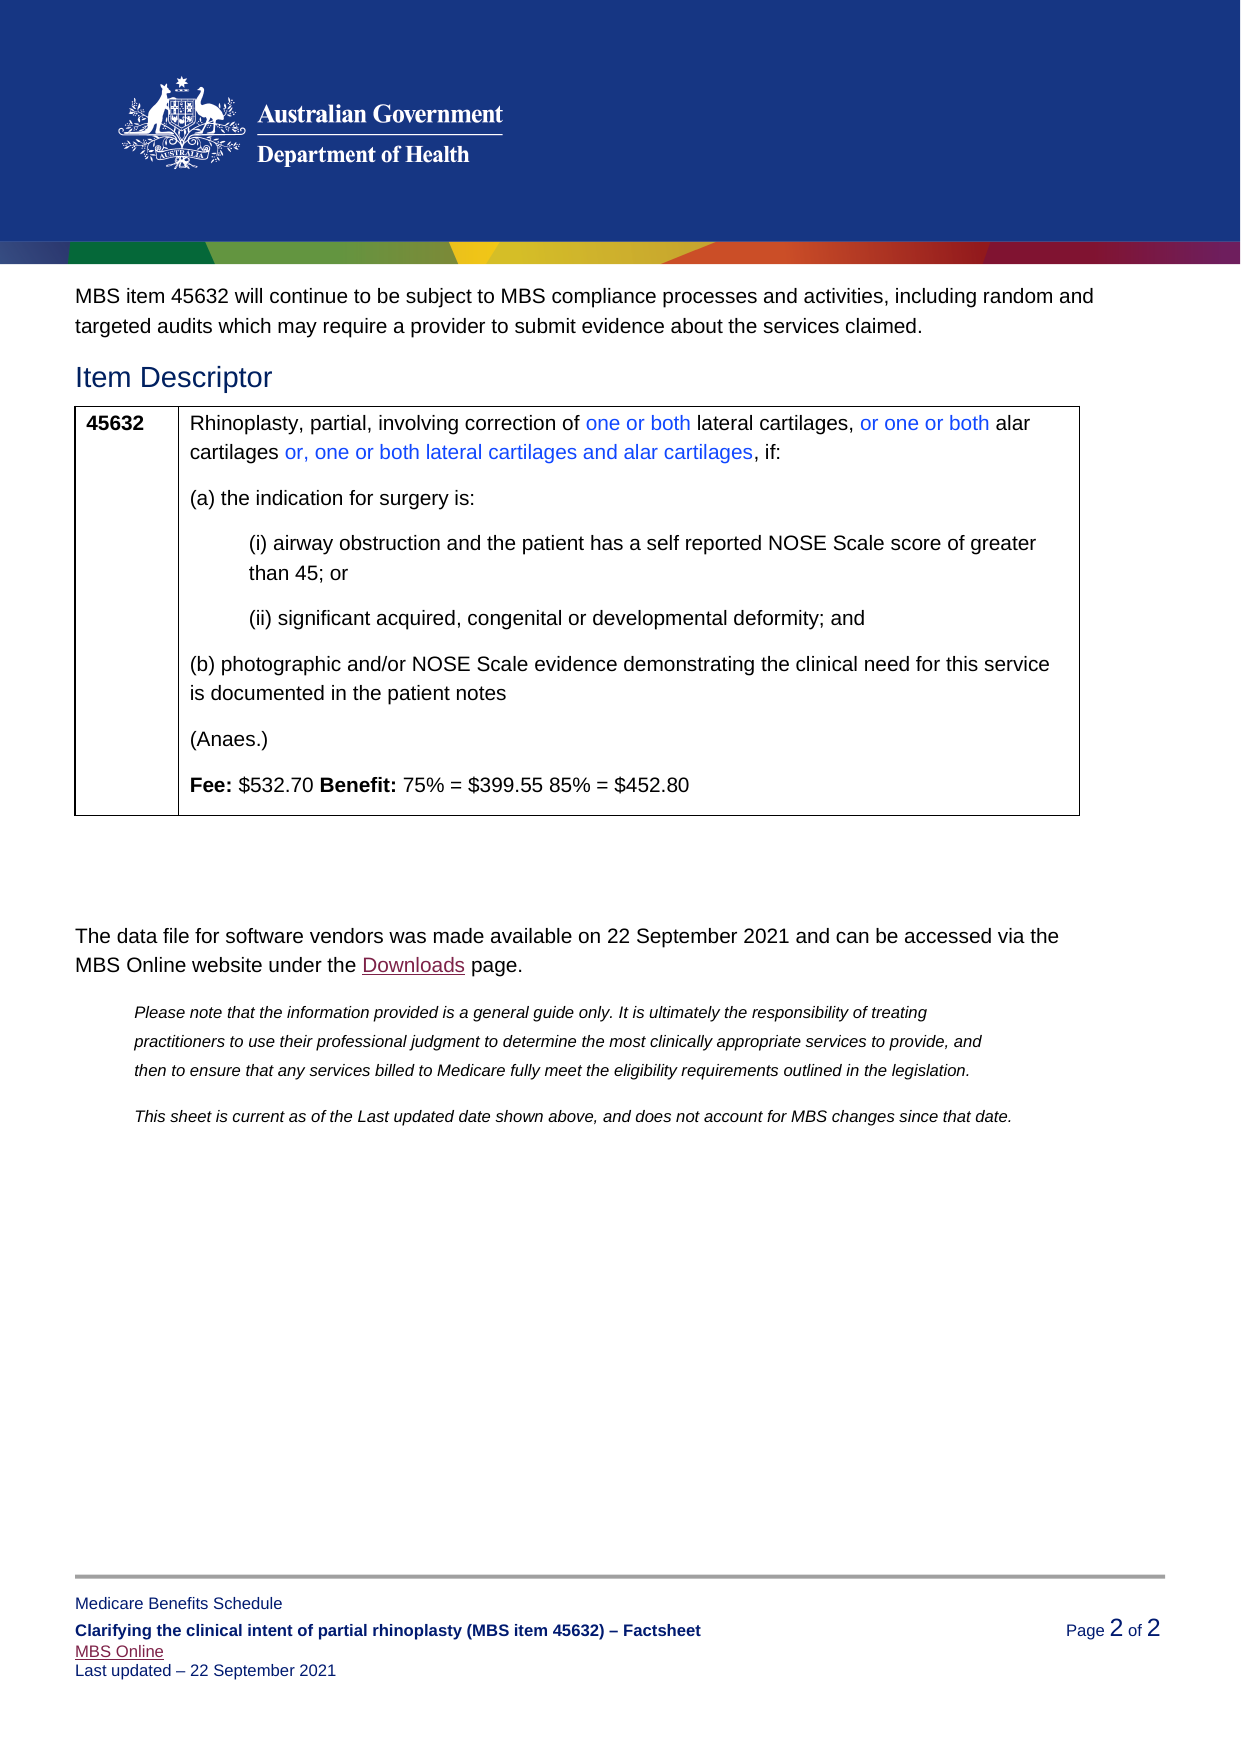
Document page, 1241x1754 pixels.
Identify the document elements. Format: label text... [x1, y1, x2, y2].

text The data file for software vendors was made available on 22 September 2021 and can be accessed via the MBS Online website under the Downloads page. [75, 920, 1165, 978]
text This sheet is current as of the Last updated date shown above, and does not account for MBS changes since that date. [134, 1099, 1020, 1128]
table_header Rhinoplasty, partial, involving correction of one or both lateral cartilages, or one or both alar cartilages or, one or both lateral cartilages and alar cartilages, if: (a) the indication for surgery is: (i) airway obstruction and the patient has a self reported NOSE Scale score of greater than 45; or (ii) significant acquired, congenital or developmental deformity; and (b) photographic and/or NOSE Scale evidence demonstrating the clinical need for this service is documented in the patient notes (Anaes.) Fee: $532.70 Benefit: 75% = $399.55 85% = $452.80 [179, 407, 1079, 815]
text MBS item 45632 will continue to be subject to MBS compliance processes and activities, including random and targeted audits which may require a provider to submit evidence about the services claimed. [75, 281, 1165, 339]
subtitle Item Descriptor [75, 364, 1165, 393]
table_header 45632 [76, 407, 178, 815]
text Please note that the information provided is a general guide only. It is ultimately the responsibility of treating practitioners to use their professional judgment to determine the most clinically appropriate services to provide, and then to ensure that any services billed to Medicare fully meet the eligibility requirements outlined in the legislation. [134, 995, 1020, 1083]
picture [0, 0, 1241, 265]
